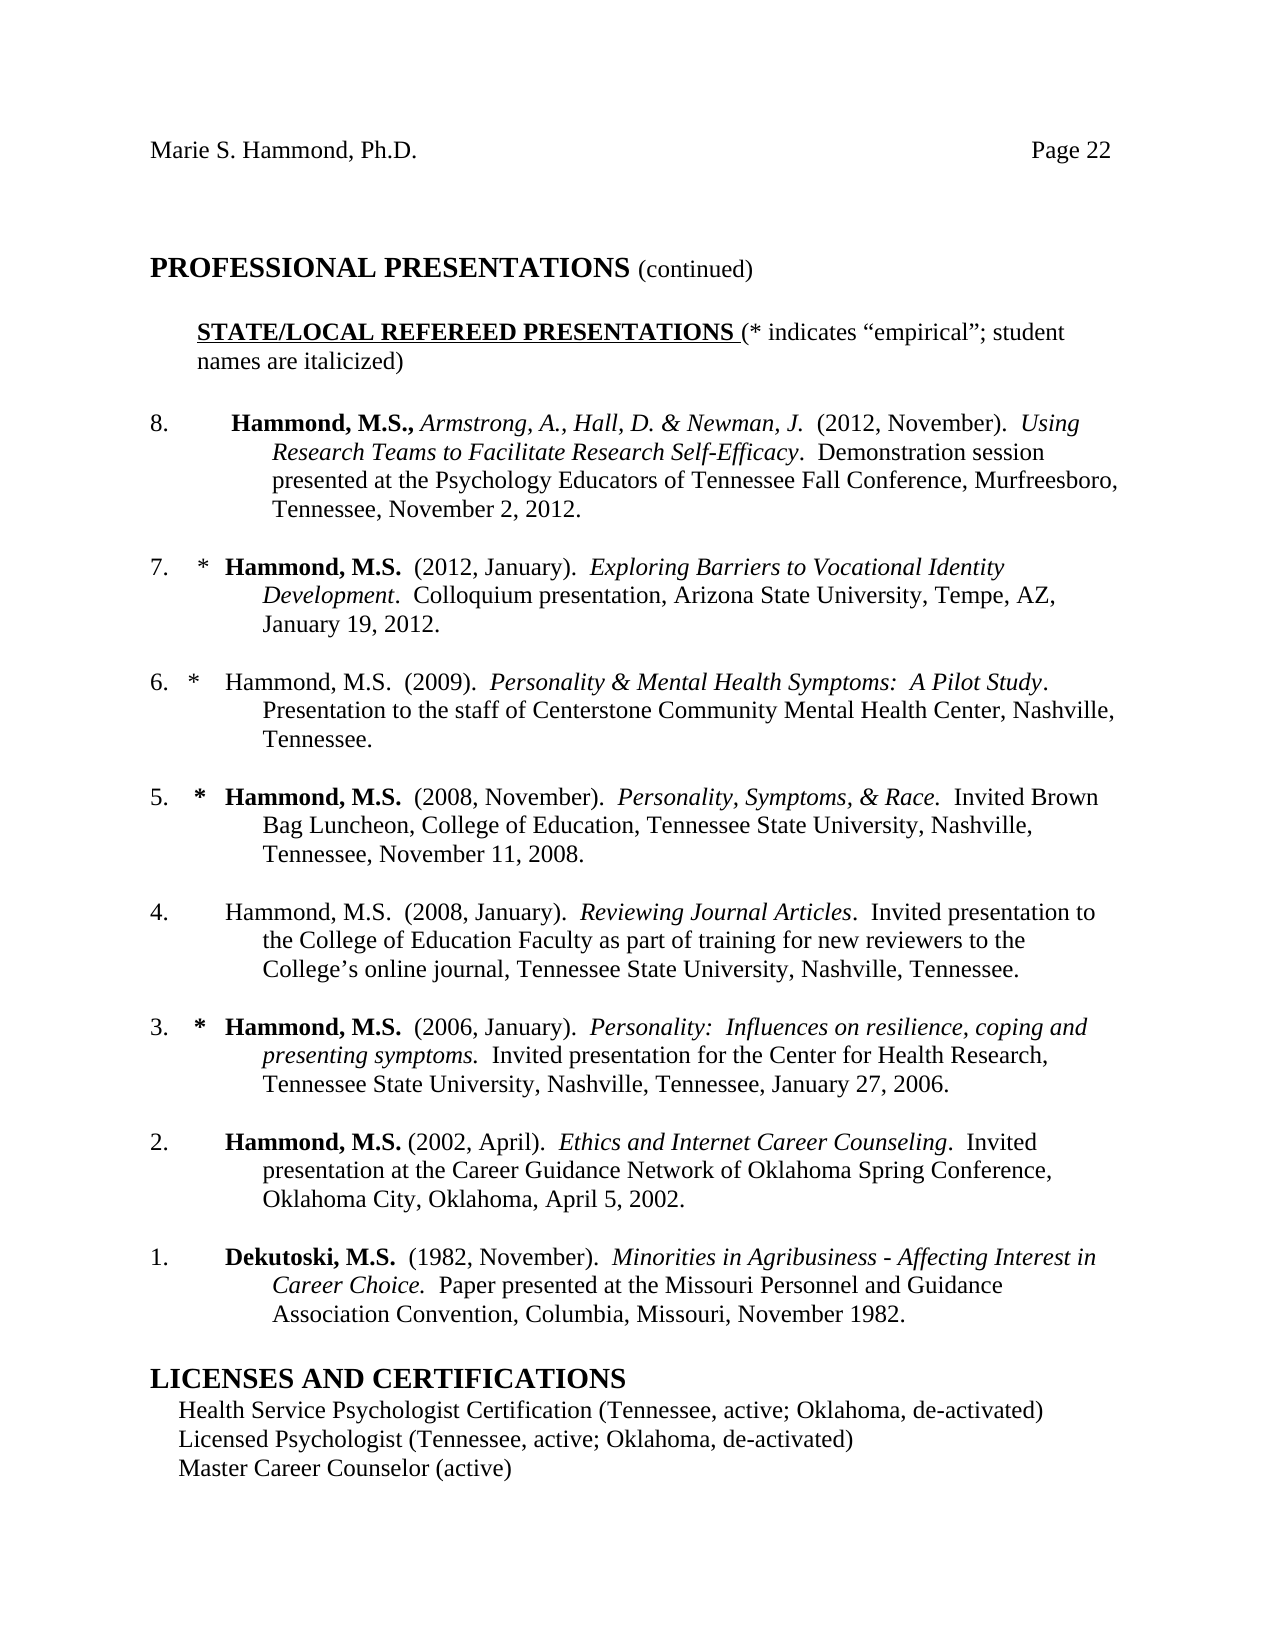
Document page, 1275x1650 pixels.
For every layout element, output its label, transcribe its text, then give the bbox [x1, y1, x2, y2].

text Licensed Psychologist (Tennessee, active; Oklahoma, de-activated) [150, 1424, 1125, 1453]
text 7. * Hammond, M.S. (2012, January). Exploring Barriers to Vocational Identity Development. Colloquium presentation, Arizona State University, Tempe, AZ, January 19, 2012. [150, 552, 1125, 638]
text 2. Hammond, M.S. (2002, April). Ethics and Internet Career Counseling. Invited presentation at the Career Guidance Network of Oklahoma Spring Conference, Oklahoma City, Oklahoma, April 5, 2002. [150, 1127, 1125, 1213]
text 3. * Hammond, M.S. (2006, January). Personality: Influences on resilience, coping and presenting symptoms. Invited presentation for the Center for Health Research, Tennessee State University, Nashville, Tennessee, January 27, 2006. [150, 1012, 1125, 1098]
text 5. * Hammond, M.S. (2008, November). Personality, Symptoms, & Race. Invited Brown Bag Luncheon, College of Education, Tennessee State University, Nashville, Tennessee, November 11, 2008. [150, 782, 1125, 868]
text STATE/LOCAL REFEREED PRESENTATIONS (* indicates “empirical”; student names are italicized) [150, 317, 1125, 374]
text 1. Dekutoski, M.S. (1982, November). Minorities in Agribusiness - Affecting Interest in Career Choice. Paper presented at the Missouri Personnel and Guidance Association Convention, Columbia, Missouri, November 1982. [150, 1242, 1125, 1328]
text PROFESSIONAL PRESENTATIONS (continued) [150, 250, 1125, 283]
text LICENSES AND CERTIFICATIONS [150, 1362, 1125, 1395]
text Health Service Psychologist Certification (Tennessee, active; Oklahoma, de-activated) [150, 1395, 1125, 1424]
text 6. * Hammond, M.S. (2009). Personality & Mental Health Symptoms: A Pilot Study. Presentation to the staff of Centerstone Community Mental Health Center, Nashville, Tennessee. [150, 667, 1125, 753]
text 4. Hammond, M.S. (2008, January). Reviewing Journal Articles. Invited presentation to the College of Education Faculty as part of training for new reviewers to the College’s online journal, Tennessee State University, Nashville, Tennessee. [150, 897, 1125, 983]
text Master Career Counselor (active) [150, 1453, 1125, 1481]
text 8. Hammond, M.S., Armstrong, A., Hall, D. & Newman, J. (2012, November). Using Research Teams to Facilitate Research Self-Efficacy. Demonstration session presented at the Psychology Educators of Tennessee Fall Conference, Murfreesboro, Tennessee, November 2, 2012. [150, 408, 1125, 523]
